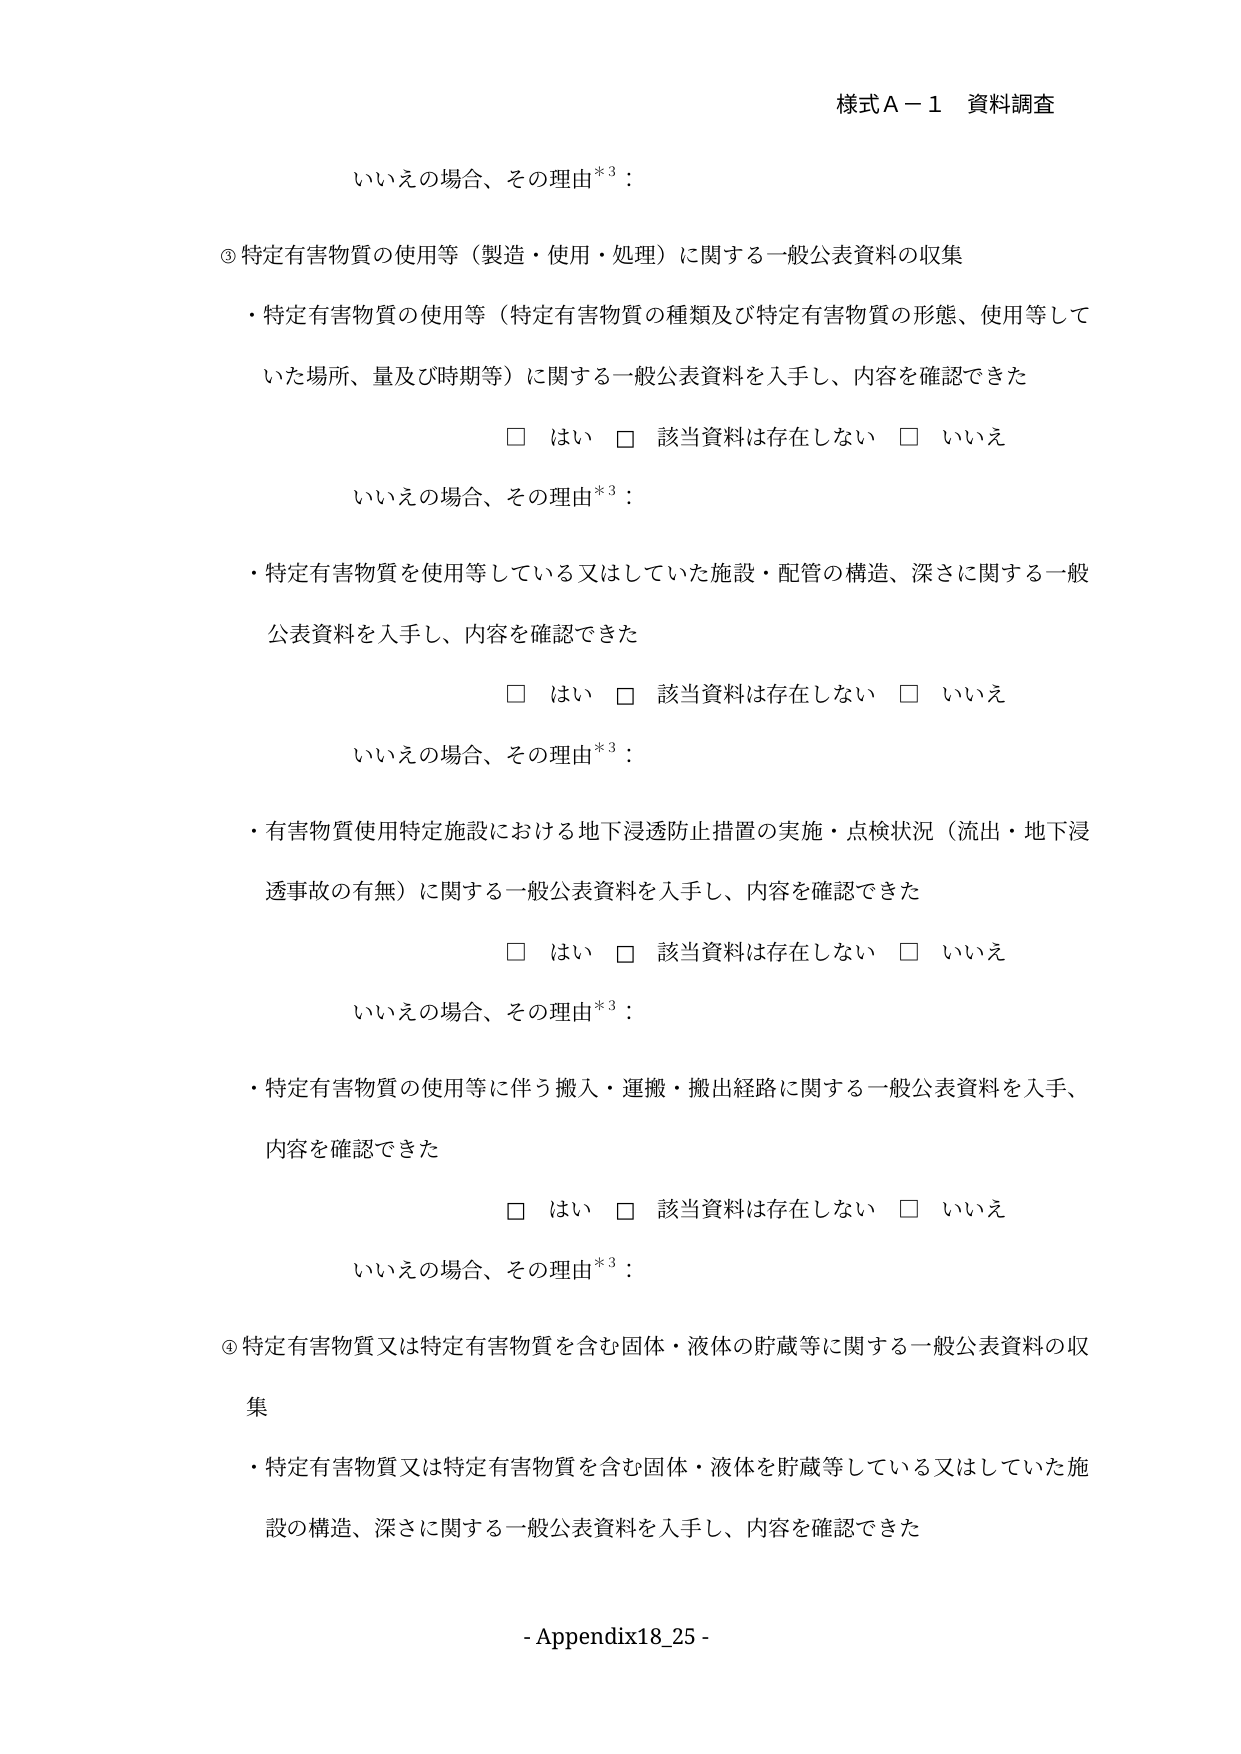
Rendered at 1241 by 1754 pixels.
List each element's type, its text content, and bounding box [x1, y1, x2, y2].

text ・特定有害物質又は特定有害物質を含む固体・液体を貯蔵等している又はしていた施設の構造、深さに関する一般公表資料を入手し、内容を確認できた [243, 1436, 1092, 1557]
text □ はい □ 該当資料は存在しない □ いいえ [265, 921, 1092, 981]
text ・特定有害物質を使用等している又はしていた施設・配管の構造、深さに関する一般公表資料を入手し、内容を確認できた [243, 542, 1092, 663]
text いいえの場合、その理由＊３： [243, 981, 1092, 1042]
text □ はい □ 該当資料は存在しない □ いいえ [265, 1178, 1092, 1239]
text ・特定有害物質の使用等に伴う搬入・運搬・搬出経路に関する一般公表資料を入手、内容を確認できた [243, 1057, 1092, 1178]
text □ はい □ 該当資料は存在しない □ いいえ [265, 405, 1092, 466]
text いいえの場合、その理由＊３： [287, 723, 1092, 784]
text いいえの場合、その理由＊３： [265, 1239, 1092, 1299]
text ④特定有害物質又は特定有害物質を含む固体・液体の貯蔵等に関する一般公表資料の収集 [221, 1314, 1092, 1436]
text ③特定有害物質の使用等（製造・使用・処理）に関する一般公表資料の収集 [220, 223, 1092, 284]
text ・有害物質使用特定施設における地下浸透防止措置の実施・点検状況（流出・地下浸透事故の有無）に関する一般公表資料を入手し、内容を確認できた [243, 799, 1092, 921]
text いいえの場合、その理由＊３： [307, 148, 1092, 208]
text □ はい □ 該当資料は存在しない □ いいえ [265, 663, 1092, 723]
text いいえの場合、その理由＊３： [287, 466, 1092, 527]
text ・特定有害物質の使用等（特定有害物質の種類及び特定有害物質の形態、使用等していた場所、量及び時期等）に関する一般公表資料を入手し、内容を確認できた [241, 284, 1092, 405]
